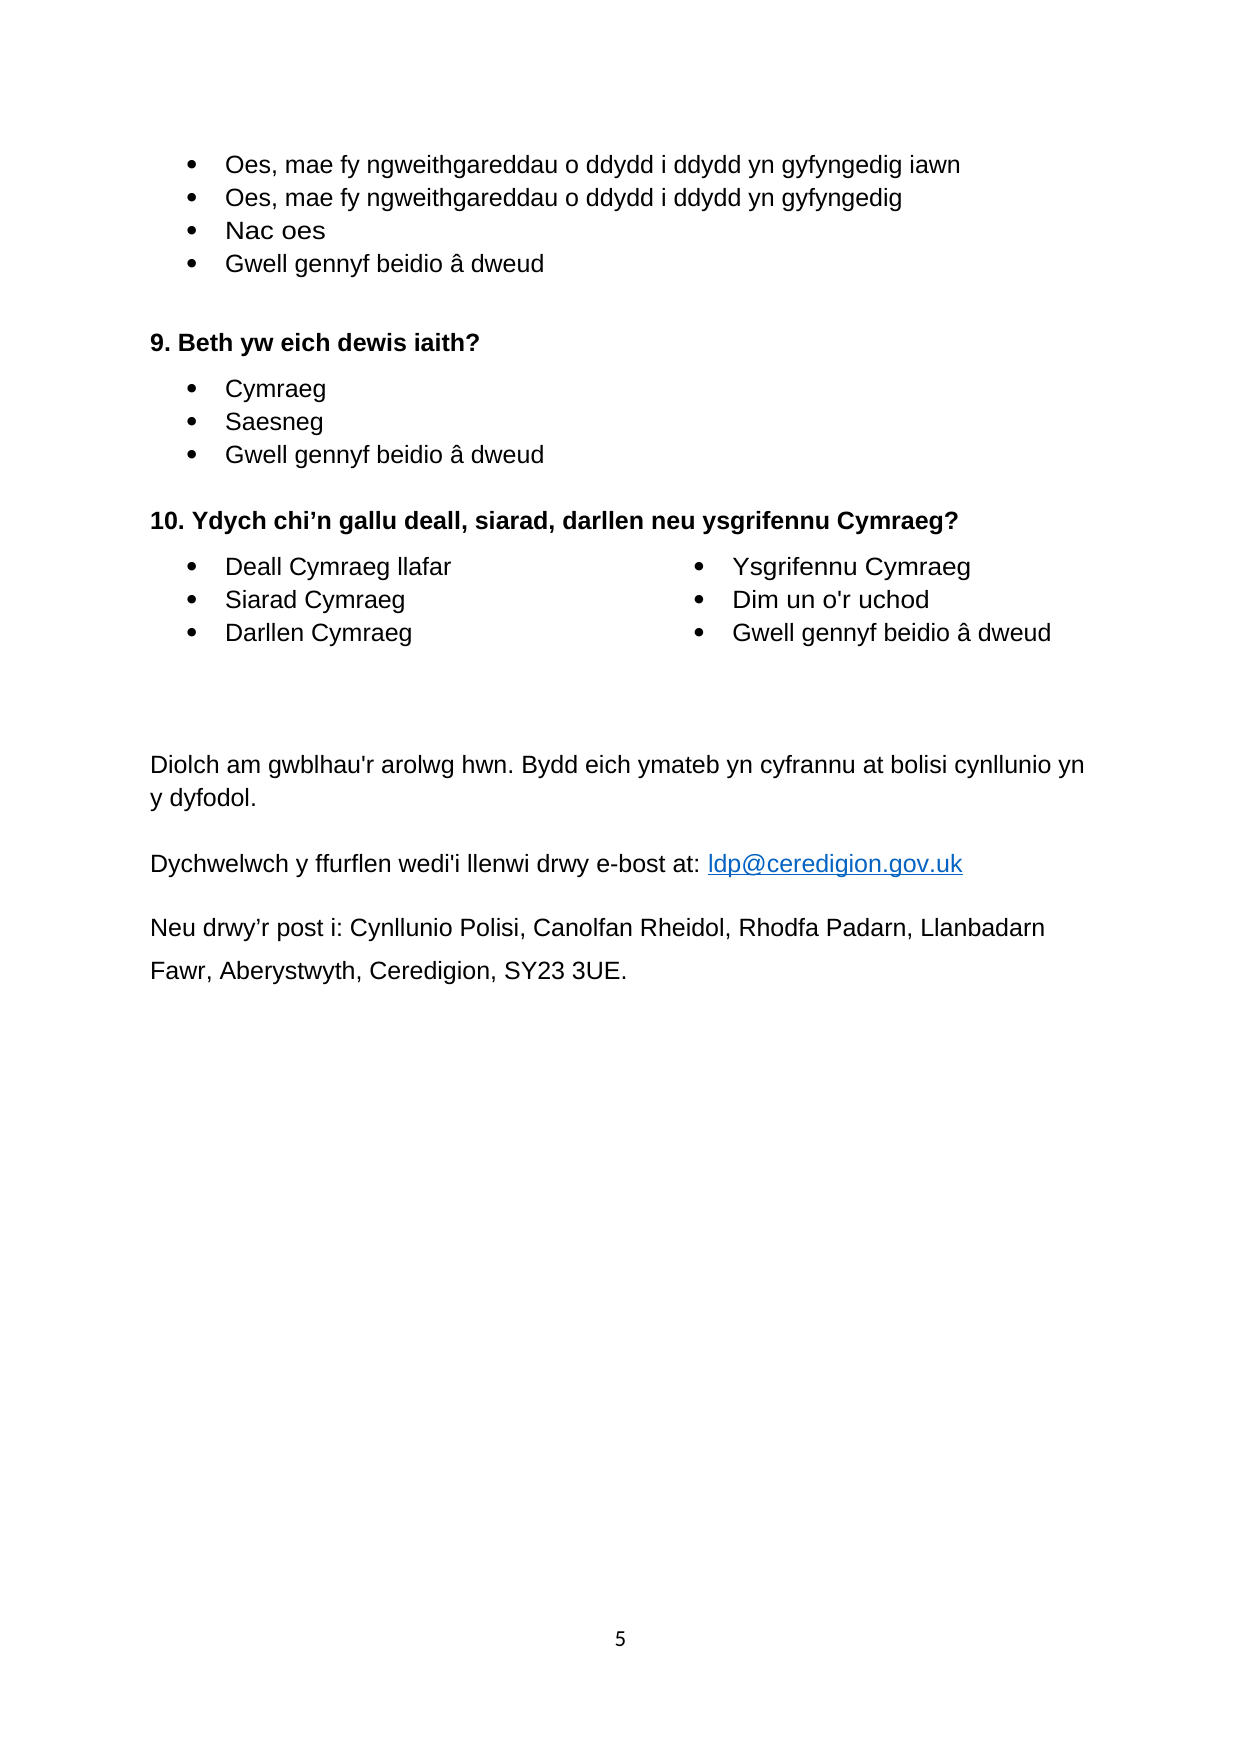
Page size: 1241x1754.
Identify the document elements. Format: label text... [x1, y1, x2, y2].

list Gwell gennyf beidio â dweud [187, 249, 1129, 278]
list Siarad Cymraeg [187, 584, 620, 613]
list Cymraeg [187, 373, 1129, 402]
list Oes, mae fy ngweithgareddau o ddydd i ddydd yn gyfyngedig [187, 183, 1129, 212]
list Oes, mae fy ngweithgareddau o ddydd i ddydd yn gyfyngedig iawn [187, 150, 1129, 179]
list Ysgrifennu Cymraeg [694, 551, 1129, 580]
list Darllen Cymraeg [187, 618, 620, 647]
list Dim un o'r uchod [694, 584, 1129, 613]
text 10. Ydych chi’n gallu deall, siarad, darllen neu ysgrifennu Cymraeg? [150, 506, 1129, 535]
list Deall Cymraeg llafar [187, 551, 620, 580]
text 9. Beth yw eich dewis iaith? [150, 328, 1129, 357]
list Gwell gennyf beidio â dweud [694, 618, 1129, 647]
list Nac oes [187, 216, 1129, 245]
text Diolch am gwblhau'r arolwg hwn. Bydd eich ymateb yn cyfrannu at bolisi cynllunio yn y dyfodol. [150, 750, 1090, 812]
list Gwell gennyf beidio â dweud [187, 440, 1129, 469]
text Neu drwy’r post i: Cynllunio Polisi, Canolfan Rheidol, Rhodfa Padarn, Llanbadarn Fawr, Aberystwyth, Ceredigion, SY23 3UE. [150, 913, 1090, 985]
list Saesneg [187, 407, 1129, 436]
text Dychwelwch y ffurflen wedi'i llenwi drwy e-bost at: ldp@ceredigion.gov.uk [150, 849, 1090, 878]
